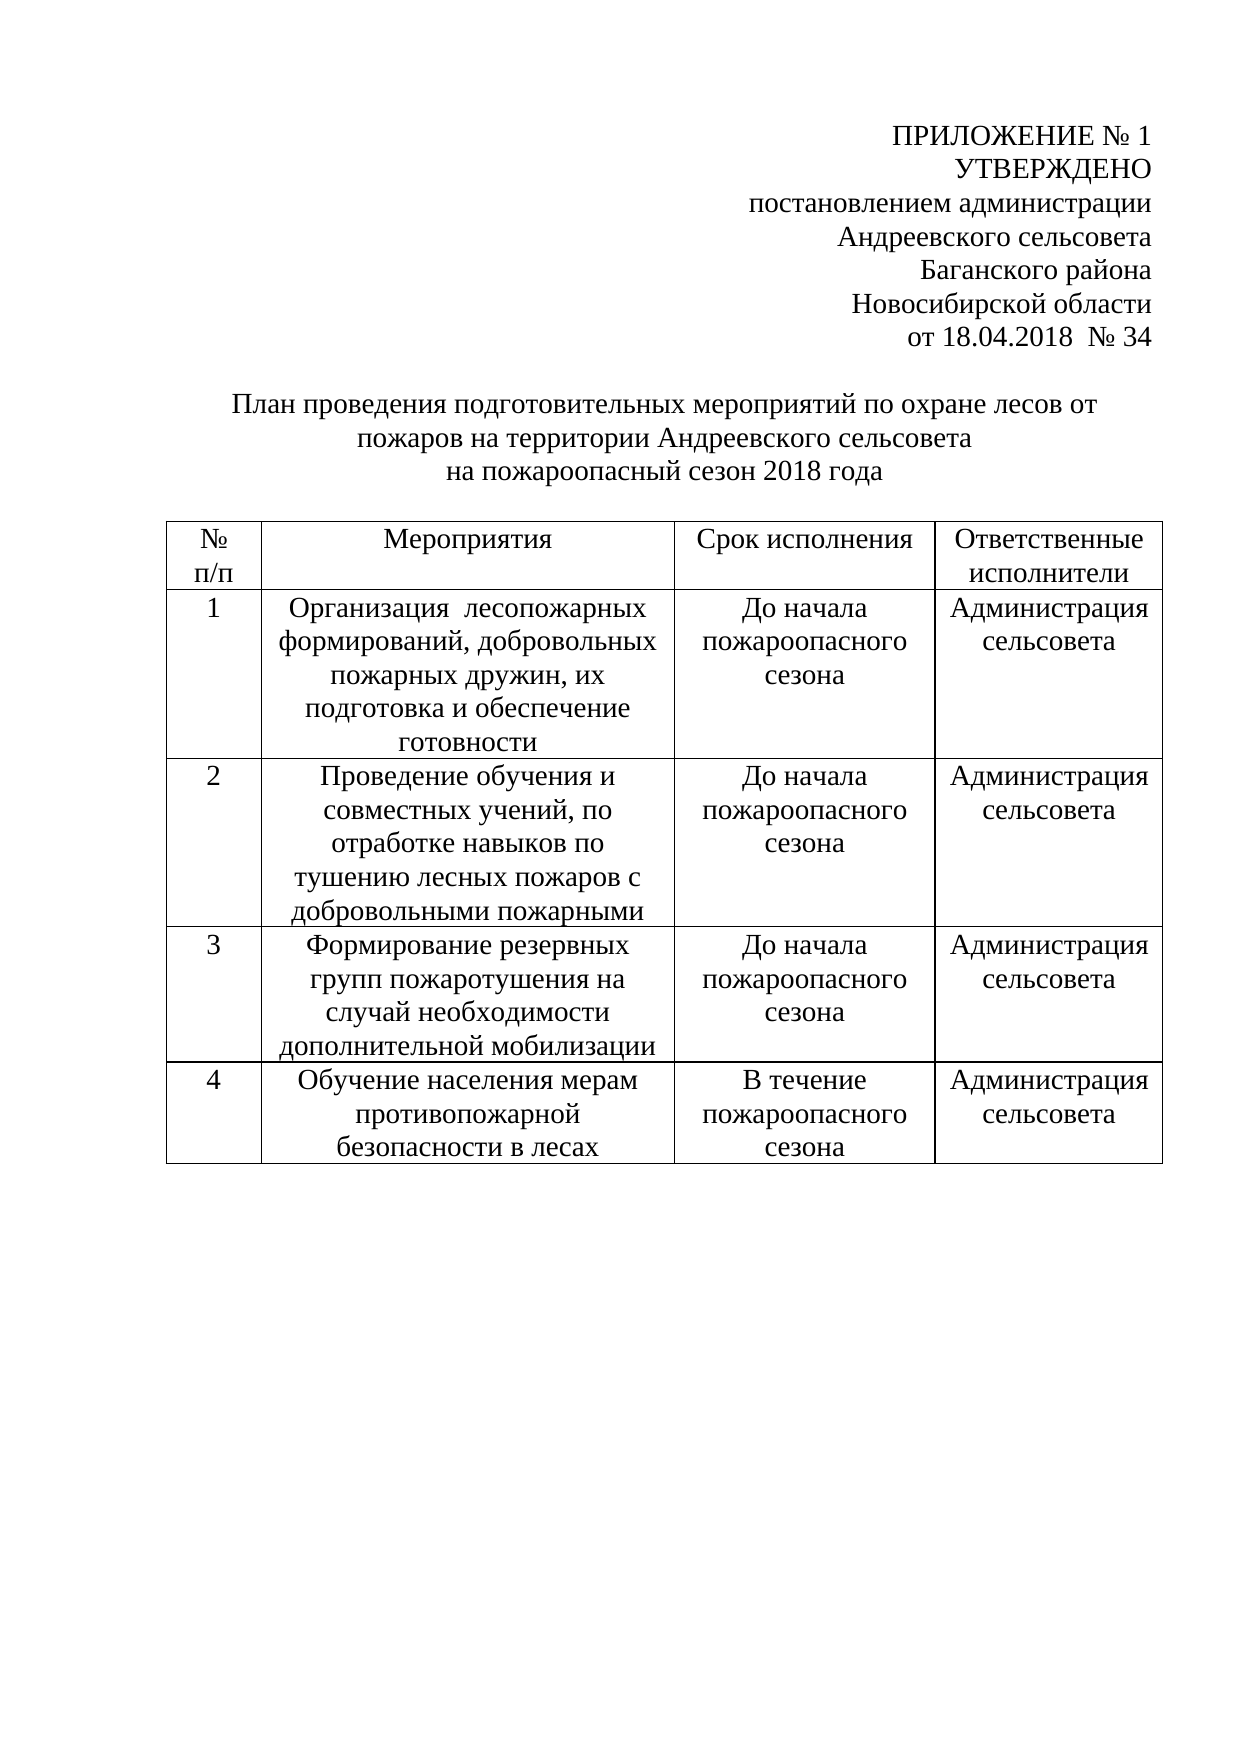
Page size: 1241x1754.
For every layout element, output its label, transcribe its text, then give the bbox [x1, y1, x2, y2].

text Баганского района [177, 252, 1152, 286]
table_cell Администрация сельсовета [936, 759, 1162, 926]
table_cell Администрация сельсовета [936, 1063, 1162, 1163]
table_cell В течение пожароопасного сезона [675, 1063, 934, 1163]
table_cell 1 [167, 590, 261, 757]
table_cell Организация лесопожарных формирований, добровольных пожарных дружин, их подготовка и обеспечение готовности [262, 590, 674, 757]
text Новосибирской области [177, 286, 1152, 319]
table_cell Администрация сельсовета [936, 927, 1162, 1061]
table_cell До начала пожароопасного сезона [675, 759, 934, 926]
text Андреевского сельсовета [177, 219, 1152, 252]
table_cell До начала пожароопасного сезона [675, 590, 934, 757]
text ПРИЛОЖЕНИЕ № 1 [177, 118, 1152, 152]
table_cell Формирование резервных групп пожаротушения на случай необходимости дополнительной мобилизации [262, 927, 674, 1061]
text План проведения подготовительных мероприятий по охране лесов от [177, 386, 1152, 420]
table_cell 2 [167, 759, 261, 926]
text на пожароопасный сезон 2018 года [177, 453, 1152, 487]
table_cell Обучение населения мерам противопожарной безопасности в лесах [262, 1063, 674, 1163]
table_header Ответственные исполнители [936, 522, 1162, 589]
table_cell 3 [167, 927, 261, 1061]
table_cell Администрация сельсовета [936, 590, 1162, 757]
table_cell Проведение обучения и совместных учений, по отработке навыков по тушению лесных пожаров с добровольными пожарными [262, 759, 674, 926]
table_header Срок исполнения [675, 522, 934, 589]
text УТВЕРЖДЕНО [177, 152, 1152, 185]
table_cell До начала пожароопасного сезона [675, 927, 934, 1061]
table_header Мероприятия [262, 522, 674, 589]
text постановлением администрации [177, 185, 1152, 219]
text от 18.04.2018 № 34 [177, 319, 1152, 353]
text пожаров на территории Андреевского сельсовета [177, 420, 1152, 453]
table_cell 4 [167, 1063, 261, 1163]
table_header № п/п [167, 522, 261, 589]
